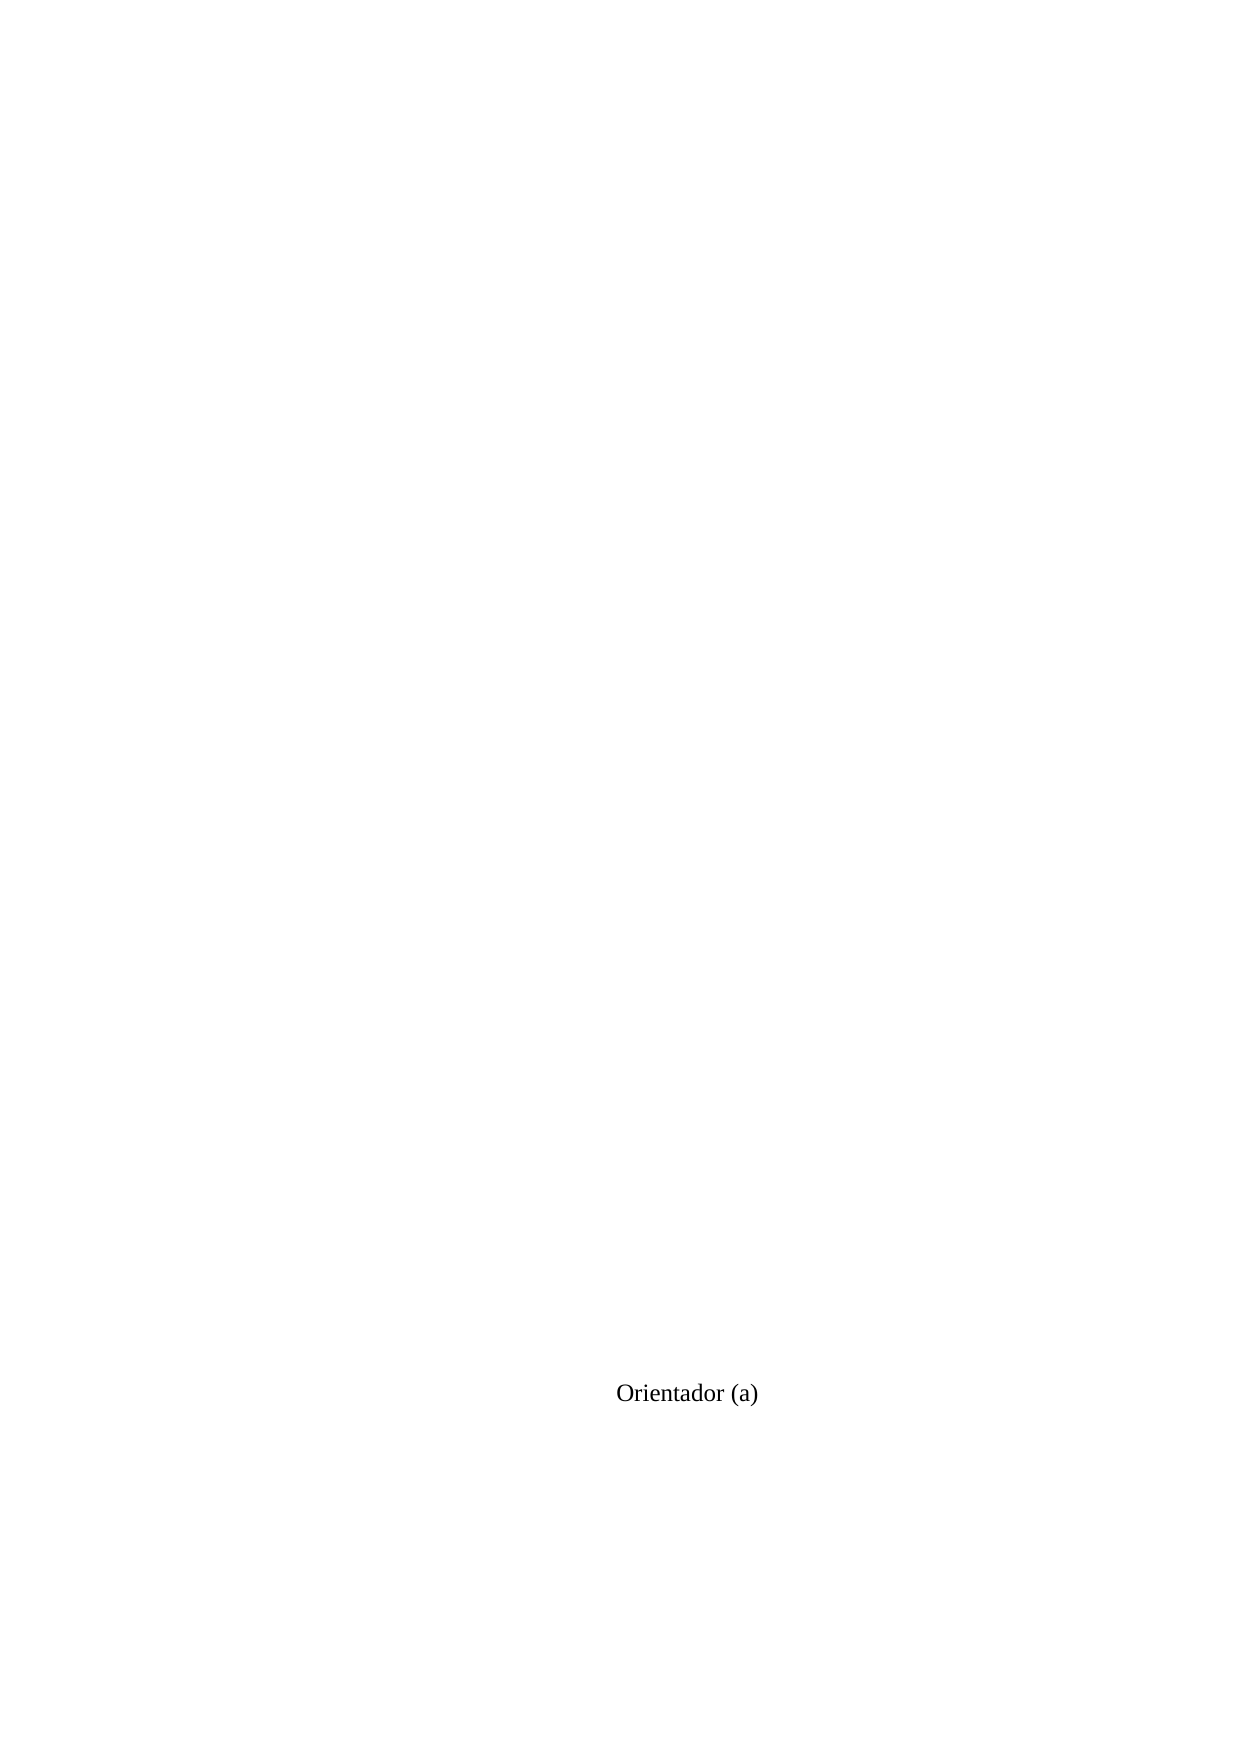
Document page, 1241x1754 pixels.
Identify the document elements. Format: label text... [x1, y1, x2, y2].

text Orientador (a) [177, 1378, 1122, 1407]
